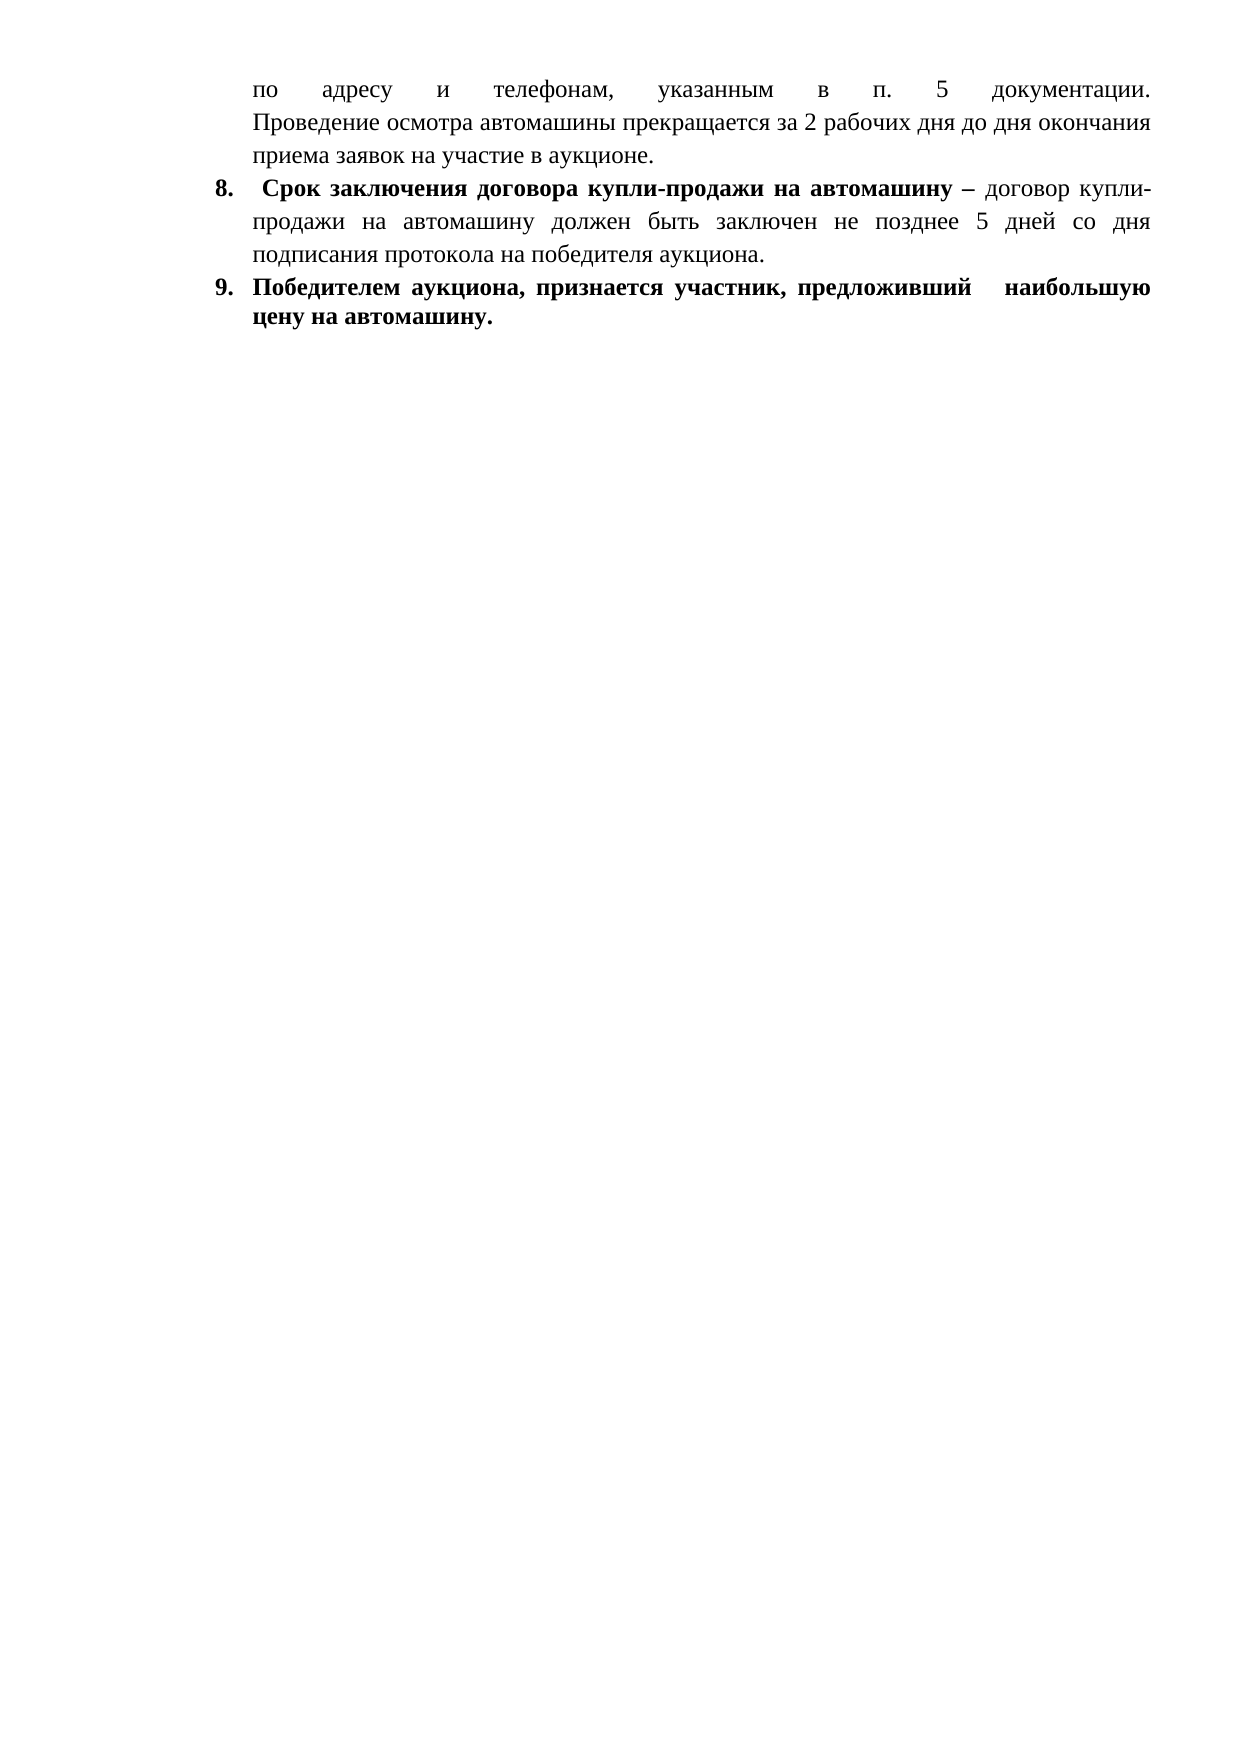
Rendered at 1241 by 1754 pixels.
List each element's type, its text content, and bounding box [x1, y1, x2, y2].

list Победителем аукциона, признается участник, предложивший наибольшую цену на автомашину. [215, 272, 1152, 329]
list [215, 74, 1152, 169]
list Срок заключения договора купли-продажи на автомашину – договор купли-продажи на автомашину должен быть заключен не позднее 5 дней со дня подписания протокола на победителя аукциона. [215, 173, 1152, 268]
